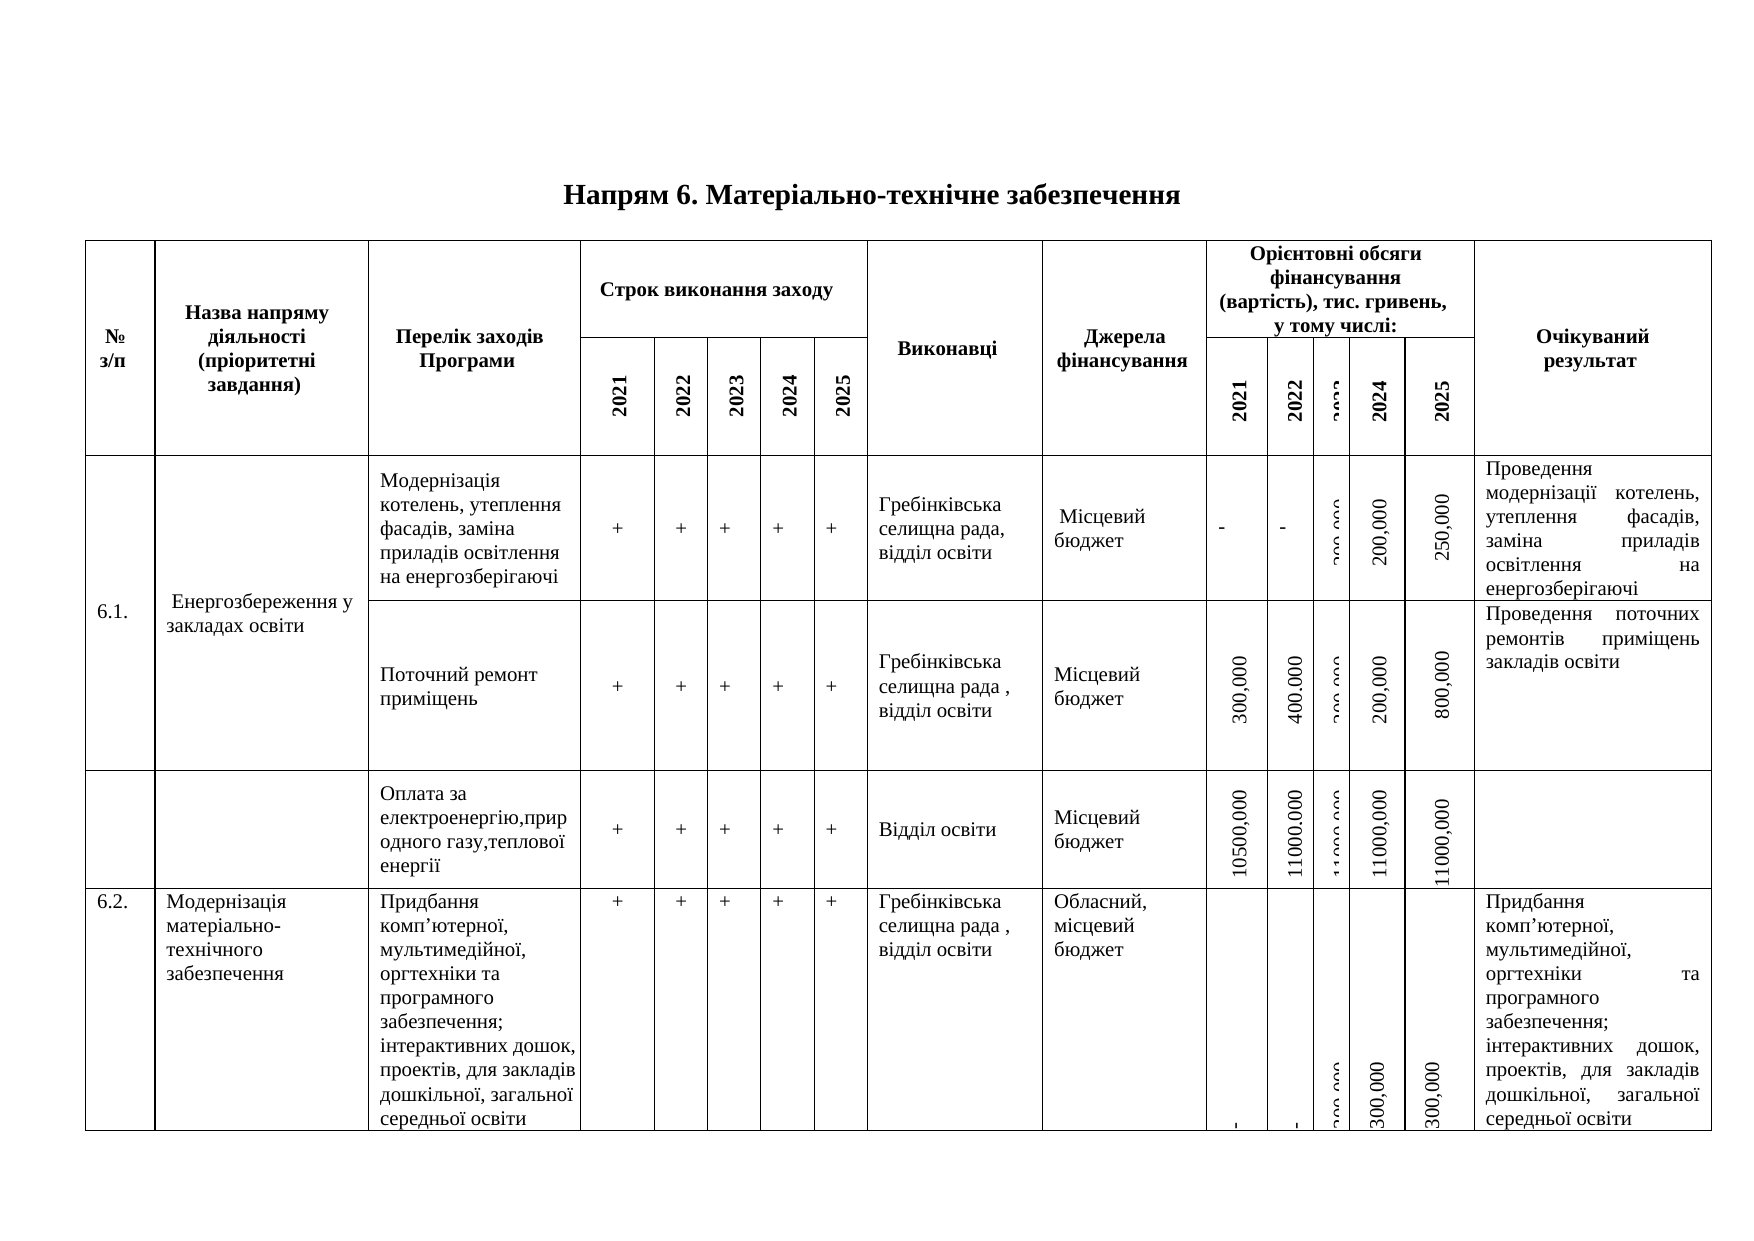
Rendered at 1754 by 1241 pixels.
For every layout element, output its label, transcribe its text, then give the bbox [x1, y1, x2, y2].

table_cell 300,000 [1350, 889, 1404, 1129]
table_cell Місцевий бюджет [1043, 771, 1206, 888]
table_cell + [761, 889, 814, 1129]
table_cell 11000,000 [1268, 771, 1313, 888]
table_cell - [1207, 889, 1267, 1129]
table_cell + [761, 771, 814, 888]
table_cell + [815, 889, 867, 1129]
table_cell Проведення модернізації котелень, утеплення фасадів, заміна приладів освітлення на енергозберігаючі [1475, 456, 1711, 600]
table_cell 200,000 [1314, 601, 1349, 770]
table_cell 250,000 [1406, 456, 1474, 600]
table_cell 6.1. [86, 456, 154, 770]
table_cell 200,000 [1350, 456, 1404, 600]
table_cell 200,000 [1350, 601, 1404, 770]
table_cell + [655, 889, 707, 1129]
table_cell 2021 [1207, 338, 1267, 455]
table_cell 2025 [815, 338, 867, 455]
table_cell 2021 [581, 338, 654, 455]
table_header Перелік заходів Програми [369, 241, 580, 455]
table_cell + [708, 601, 760, 770]
table_cell Відділ освіти [868, 771, 1042, 888]
table_header Очікуваний результат [1475, 241, 1711, 455]
table_cell 2025 [1406, 338, 1474, 455]
table_cell + [581, 456, 654, 600]
table_cell + [655, 601, 707, 770]
table_header Виконавці [868, 241, 1042, 455]
table_header Орієнтовні обсяги фінансування (вартість), тис. гривень, у тому числі: [1207, 241, 1474, 337]
table_cell + [581, 771, 654, 888]
table_cell Проведення поточних ремонтів приміщень закладів освіти [1475, 601, 1711, 770]
table_cell Місцевий бюджет [1043, 456, 1206, 600]
table_cell + [581, 601, 654, 770]
table_cell - [1268, 456, 1313, 600]
table_cell 11000,000 [1350, 771, 1404, 888]
table_cell 11000,000 [1406, 771, 1474, 888]
table_cell 200,000 [1314, 456, 1349, 600]
table_cell 10500,000 [1207, 771, 1267, 888]
table_cell [156, 771, 368, 888]
table_cell 2024 [1350, 338, 1404, 455]
table_cell + [655, 771, 707, 888]
table_cell + [581, 889, 654, 1129]
table_cell Енергозбереження у закладах освіти [156, 456, 368, 770]
table_cell + [655, 456, 707, 600]
table_cell 300,000 [1207, 601, 1267, 770]
table_header Назва напряму діяльності (пріоритетні завдання) [156, 241, 368, 455]
table_cell Оплата за електроенергію,природного газу,теплової енергії [369, 771, 580, 888]
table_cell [156, 889, 368, 1129]
text Напрям 6. Матеріально-технічне забезпечення [118, 177, 1626, 211]
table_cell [868, 889, 1042, 1129]
table_cell 6.2. [86, 889, 154, 1129]
table_cell 11000,000 [1314, 771, 1349, 888]
table_cell 300,000 [1314, 889, 1349, 1129]
table_cell - [1268, 889, 1313, 1129]
table_cell + [761, 456, 814, 600]
table_cell + [815, 771, 867, 888]
table_cell Гребінківська селищна рада, відділ освіти [868, 456, 1042, 600]
table_cell + [815, 601, 867, 770]
table_header № з/п [86, 241, 154, 455]
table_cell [1043, 889, 1206, 1129]
table_cell 2022 [1268, 338, 1313, 455]
table_cell 300,000 [1406, 889, 1474, 1129]
table_cell - [1207, 456, 1267, 600]
table_cell 400,000 [1268, 601, 1313, 770]
table_cell Місцевий бюджет [1043, 601, 1206, 770]
table_header Строк виконання заходу [581, 241, 867, 337]
table_cell + [815, 456, 867, 600]
table_header Джерела фінансування [1043, 241, 1206, 455]
table_cell Придбання комп’ютерної, мультимедійної, оргтехніки та програмного забезпечення; інтерактивних дошок, проектів, для закладів дошкільної, загальної середньої освіти [1475, 889, 1711, 1129]
table_cell 2024 [761, 338, 814, 455]
table_cell 2023 [708, 338, 760, 455]
table_cell + [708, 456, 760, 600]
table_cell 2022 [655, 338, 707, 455]
table_cell + [708, 771, 760, 888]
table_cell Гребінківська селищна рада , відділ освіти [868, 601, 1042, 770]
table_cell 2023 [1314, 338, 1349, 455]
table_cell Придбання комп’ютерної, мультимедійної, оргтехніки та програмного забезпечення; інтерактивних дошок, проектів, для закладів дошкільної, загальної середньої освіти [369, 889, 580, 1129]
table_cell Модернізація котелень, утеплення фасадів, заміна приладів освітлення на енергозберігаючі [369, 456, 580, 600]
table_cell [86, 771, 154, 888]
table_cell 800,000 [1406, 601, 1474, 770]
table_cell + [761, 601, 814, 770]
table_cell Поточний ремонт приміщень [369, 601, 580, 770]
table_cell + [708, 889, 760, 1129]
table_cell [1475, 771, 1711, 888]
